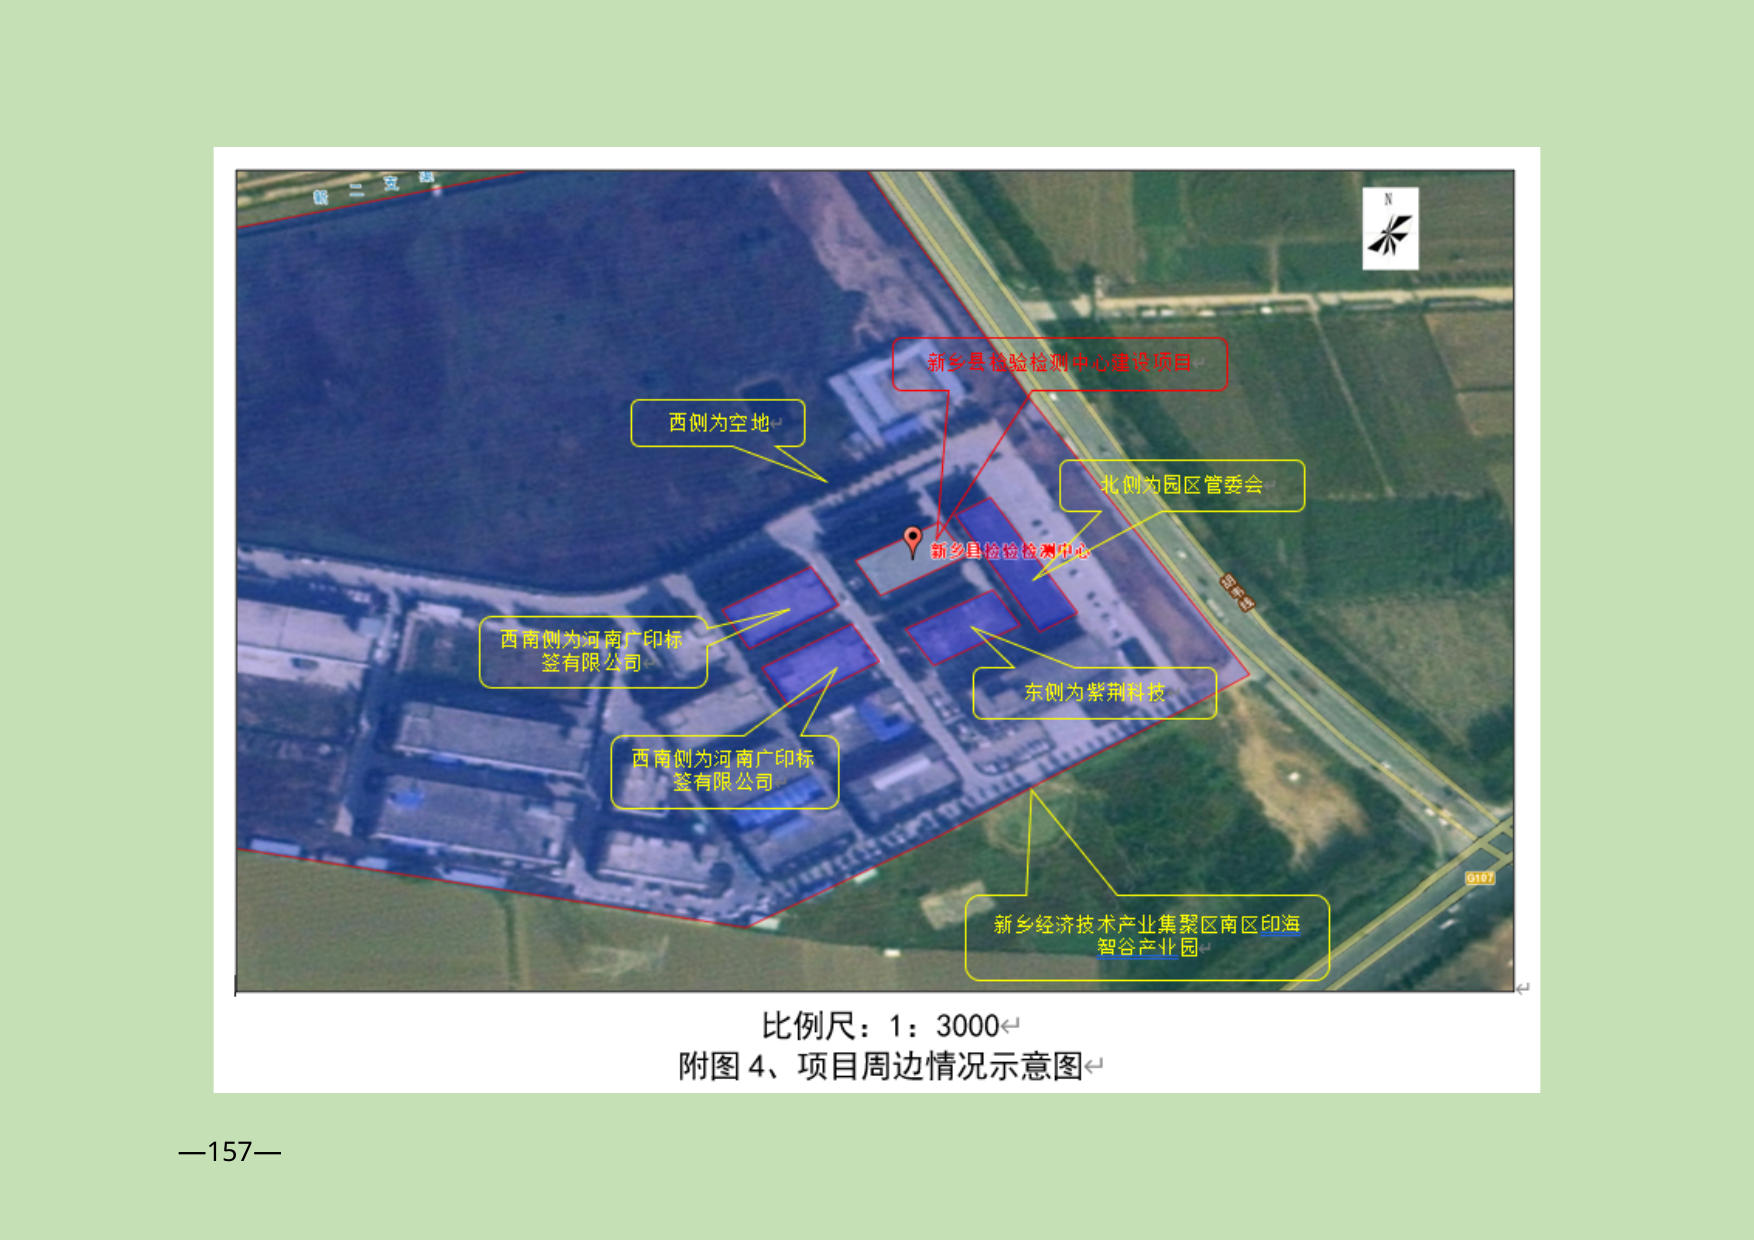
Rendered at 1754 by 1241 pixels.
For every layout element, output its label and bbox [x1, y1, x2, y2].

picture [213, 147, 1541, 1093]
